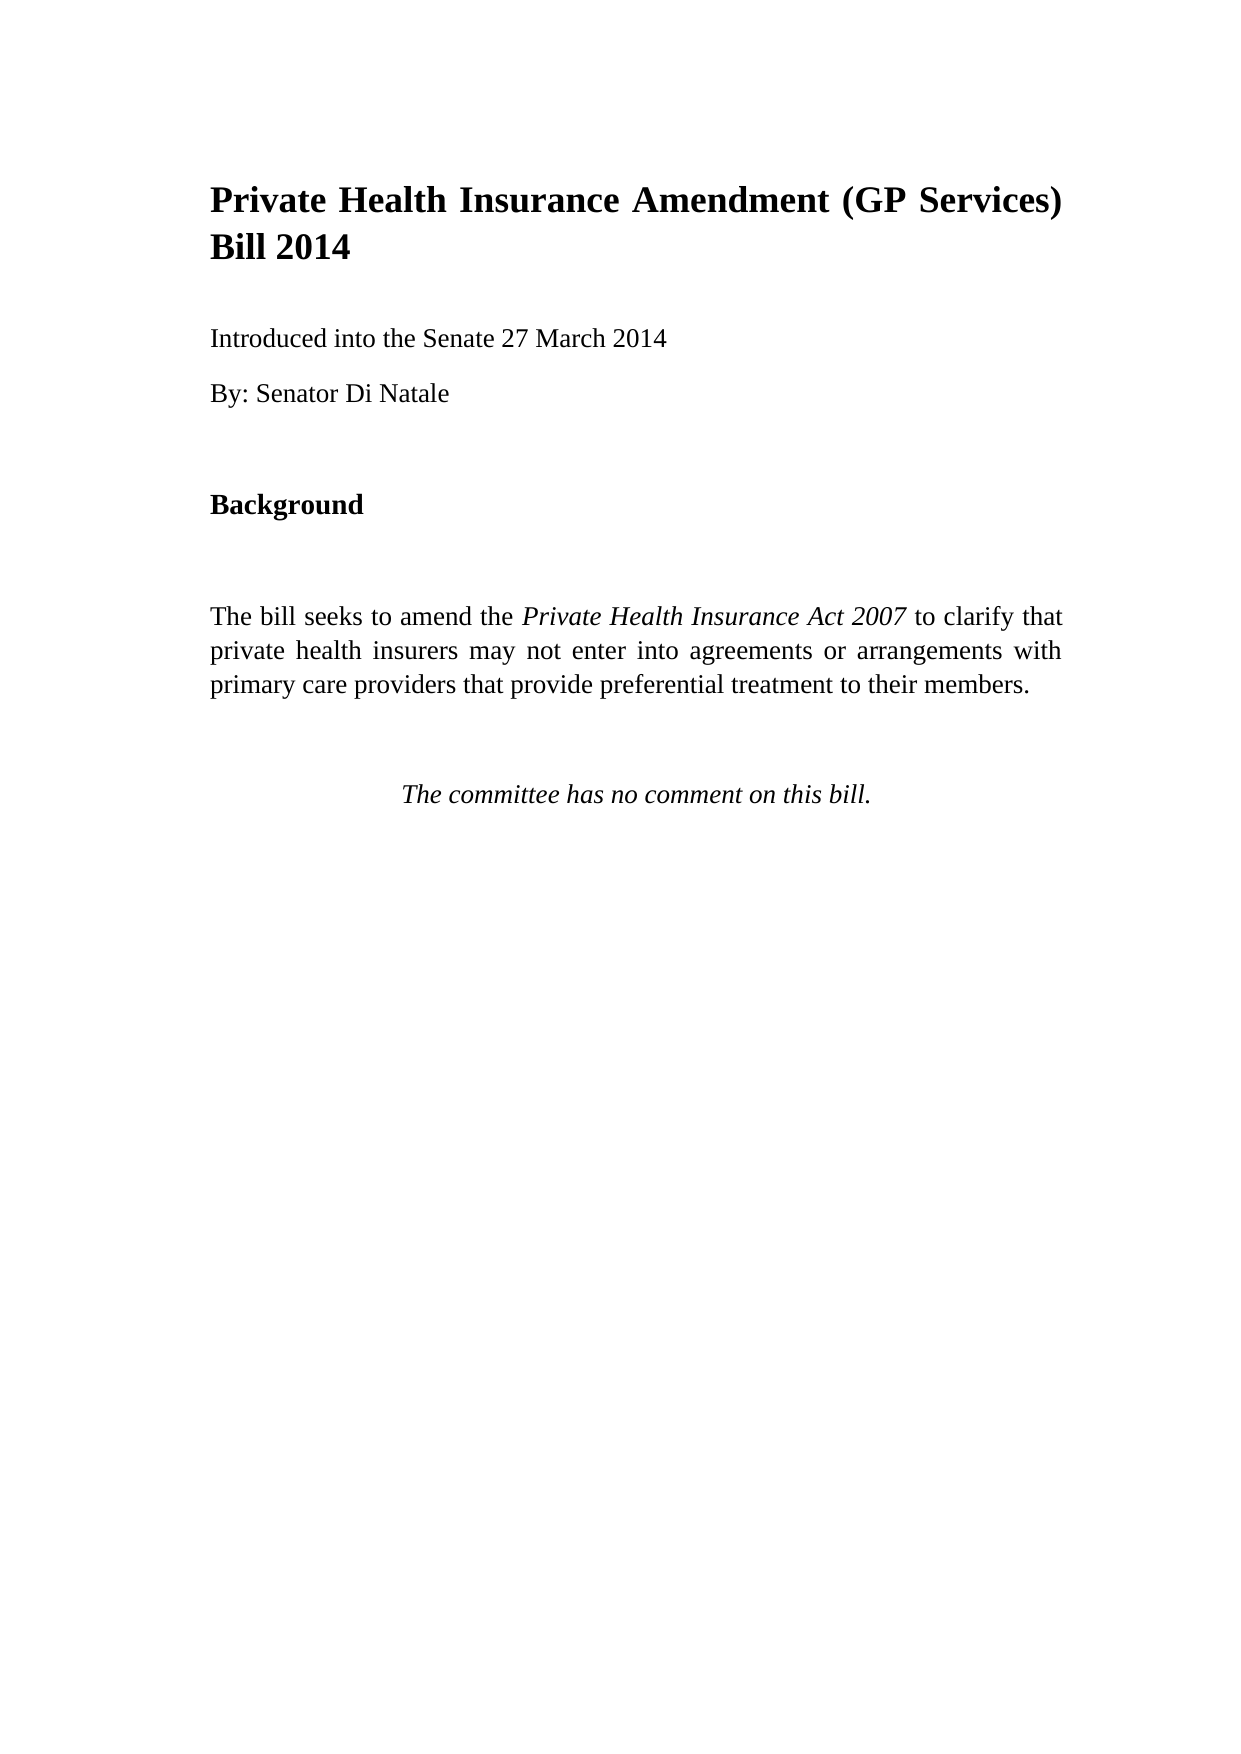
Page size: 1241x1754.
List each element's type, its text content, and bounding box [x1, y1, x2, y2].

text Background [210, 487, 1063, 521]
text Private Health Insurance Amendment (GP Services) Bill 2014 [210, 177, 1063, 268]
text By: Senator Di Natale [210, 377, 1063, 408]
text The committee has no comment on this bill. [210, 778, 1063, 809]
text The bill seeks to amend the Private Health Insurance Act 2007 to clarify that private health insurers may not enter into agreements or arrangements with primary care providers that provide preferential treatment to their members. [210, 600, 1063, 699]
text Introduced into the Senate 27 March 2014 [210, 322, 1063, 353]
